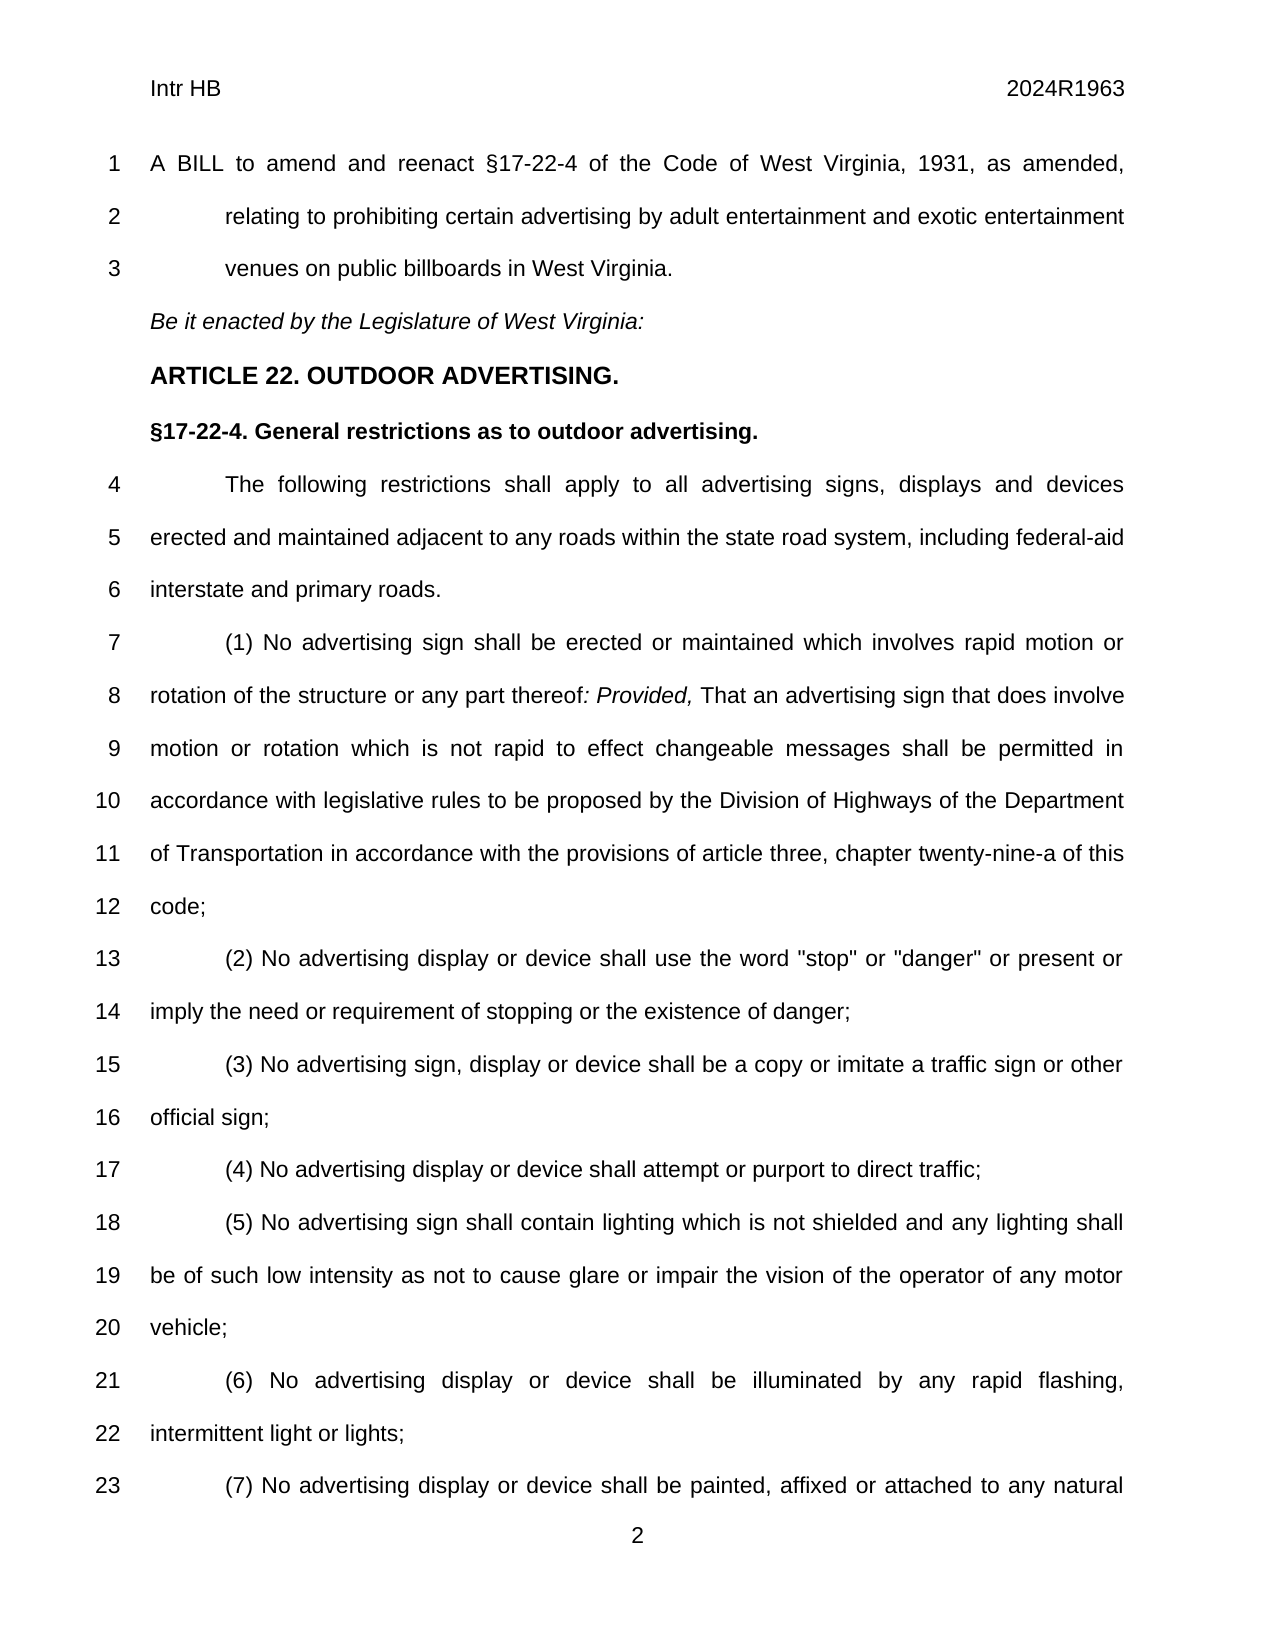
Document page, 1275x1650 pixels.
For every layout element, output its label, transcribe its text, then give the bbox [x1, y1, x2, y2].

text (2) No advertising display or device shall use the word "stop" or "danger" or present or imply the need or requirement of stopping or the existence of danger; [150, 945, 1125, 1024]
text Be it enacted by the Legislature of West Virginia: [150, 308, 1125, 334]
text (1) No advertising sign shall be erected or maintained which involves rapid motion or rotation of the structure or any part thereof: Provided, That an advertising sign that does involve motion or rotation which is not rapid to effect changeable messages shall be permitted in accordance with legislative rules to be proposed by the Division of Highways of the Department of Transportation in accordance with the provisions of article three, chapter twenty-nine-a of this code; [150, 629, 1125, 919]
text The following restrictions shall apply to all advertising signs, displays and devices erected and maintained adjacent to any roads within the state road system, including federal-aid interstate and primary roads. [150, 471, 1125, 603]
text (6) No advertising display or device shall be illuminated by any rapid flashing, intermittent light or lights; [150, 1367, 1125, 1446]
title A BILL to amend and reenact §17-22-4 of the Code of West Virginia, 1931, as amended, relating to prohibiting certain advertising by adult entertainment and exotic entertainment venues on public billboards in West Virginia. [150, 150, 1125, 282]
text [150, 1472, 1125, 1499]
text (4) No advertising display or device shall attempt or purport to direct traffic; [150, 1156, 1125, 1183]
subtitle ARTICLE 22. OUTDOOR ADVERTISING. [150, 361, 1125, 389]
text (5) No advertising sign shall contain lighting which is not shielded and any lighting shall be of such low intensity as not to cause glare or impair the vision of the operator of any motor vehicle; [150, 1209, 1125, 1341]
subtitle §17-22-4. General restrictions as to outdoor advertising. [150, 418, 1125, 445]
text (3) No advertising sign, display or device shall be a copy or imitate a traffic sign or other official sign; [150, 1051, 1125, 1130]
